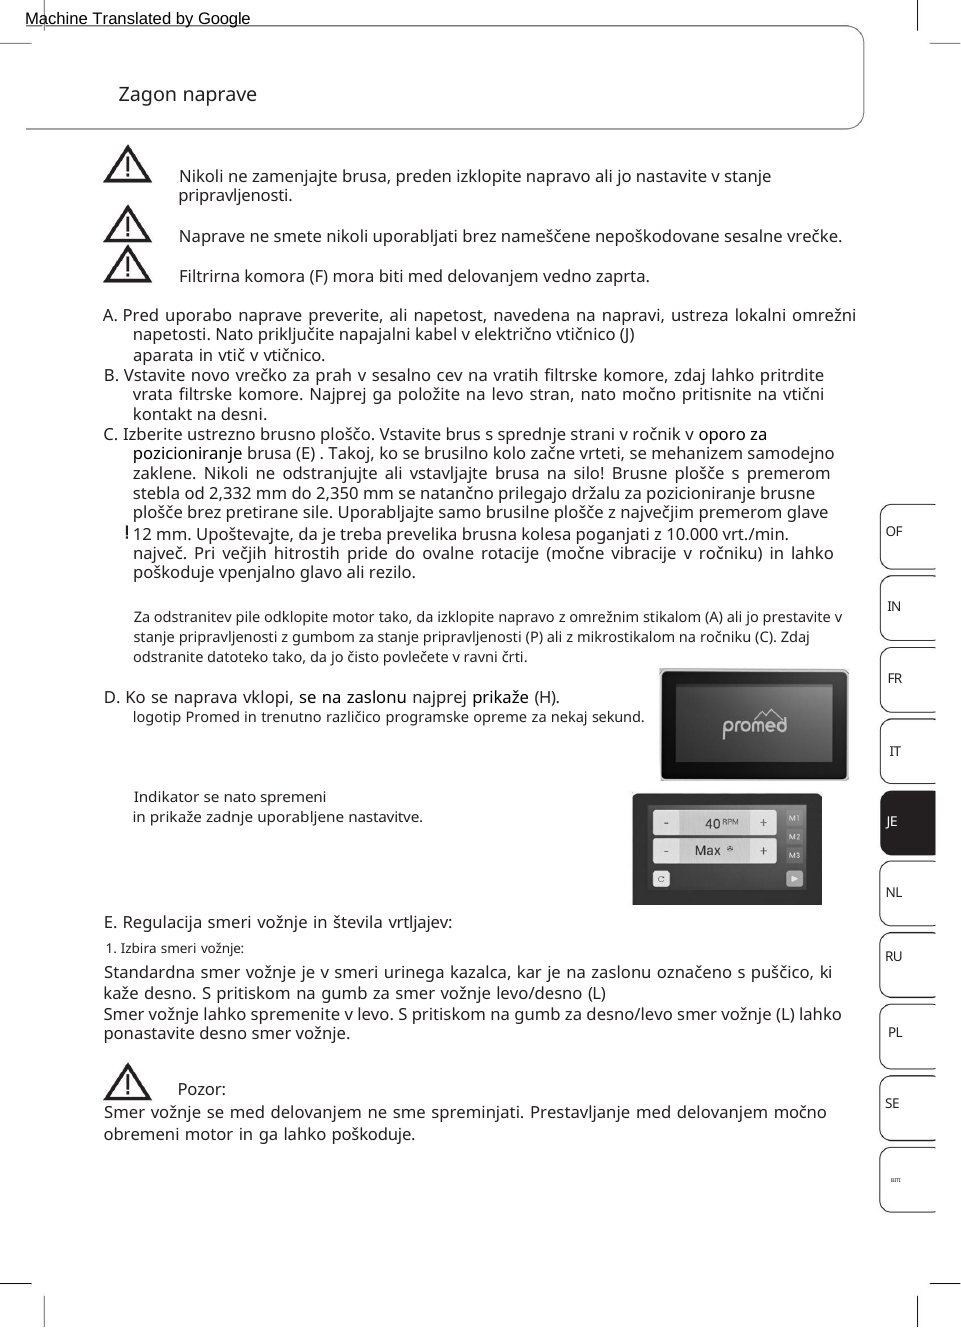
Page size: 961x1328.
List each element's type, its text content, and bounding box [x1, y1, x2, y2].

text 12 mm. Upoštevajte, da je treba prevelika brusna kolesa poganjati z 10.000 vrt./min. OF največ. Pri večjih hitrostih pride do ovalne rotacije (močne vibracije v ročniku) in lahko poškoduje vpenjalno glavo ali rezilo. [133, 524, 903, 584]
text stanje pripravljenosti z gumbom za stanje pripravljenosti (P) ali z mikrostikalom na ročniku (C). Zdaj odstranite datoteko tako, da jo čisto povlečete v ravni črti. [133, 627, 856, 667]
text obremeni motor in ga lahko poškoduje. [103, 1123, 923, 1144]
list Ko se naprava vklopi, se na zaslonu najprej prikaže (H). [104, 687, 923, 707]
text Naprave ne smete nikoli uporabljati brez nameščene nepoškodovane sesalne vrečke. Filtrirna komora (F) mora biti med delovanjem vedno zaprta. [179, 224, 849, 287]
text Smer vožnje lahko spremenite v levo. S pritiskom na gumb za desno/levo smer vožnje (L) lahko ponastavite desno smer vožnje. PL [103, 1004, 903, 1044]
list Izberite ustrezno brusno ploščo. Vstavite brus s sprednje strani v ročnik v oporo za pozicioniranje brusa (E) . Takoj, ko se brusilno kolo začne vrteti, se mehanizem samodejno zaklene. Nikoli ne odstranjujte ali vstavljajte brusa na silo! Brusne plošče s premerom stebla od 2,332 mm do 2,350 mm se natančno prilegajo držalu za pozicioniranje brusne plošče brez pretirane sile. Uporabljajte samo brusilne plošče z največjim premerom glave [103, 425, 853, 524]
list Regulacija smeri vožnje in števila vrtljajev: [104, 911, 923, 933]
list Izbira smeri vožnje: [105, 942, 923, 957]
text Pozor: [177, 1078, 923, 1099]
text in prikaže zadnje uporabljene nastavitve. JE [132, 807, 923, 831]
text IT [889, 742, 923, 760]
list Vstavite novo vrečko za prah v sesalno cev na vratih filtrske komore, zdaj lahko pritrdite vrata filtrske komore. Najprej ga položite na levo stran, nato močno pritisnite na vtični kontakt na desni. [104, 366, 825, 425]
text Nikoli ne zamenjajte brusa, preden izklopite napravo ali jo nastavite v stanje pripravljenosti. [178, 167, 856, 207]
text Machine Translated by Google [25, 9, 923, 28]
text Za odstranitev pile odklopite motor tako, da izklopite napravo z omrežnim stikalom (A) ali jo prestavite v IN [133, 597, 923, 627]
text kaže desno. S pritiskom na gumb za smer vožnje levo/desno (L) [103, 984, 923, 1004]
text Indikator se nato spremeni [133, 787, 923, 807]
text logotip Promed in trenutno različico programske opreme za nekaj sekund. [133, 707, 923, 727]
text aparata in vtič v vtičnico. [133, 346, 923, 365]
picture [0, 0, 961, 1327]
list Pred uporabo naprave preverite, ali napetost, navedena na napravi, ustreza lokalni omrežni napetosti. Nato priključite napajalni kabel v električno vtičnico (J) [103, 306, 857, 346]
text Standardna smer vožnje je v smeri urinega kazalca, kar je na zaslonu označeno s puščico, ki RU [104, 957, 923, 984]
text NL [12, 883, 903, 901]
subtitle Zagon naprave [118, 80, 923, 107]
text FR [887, 670, 923, 687]
text Smer vožnje se med delovanjem ne sme spreminjati. Prestavljanje med delovanjem močno SE [104, 1099, 923, 1123]
